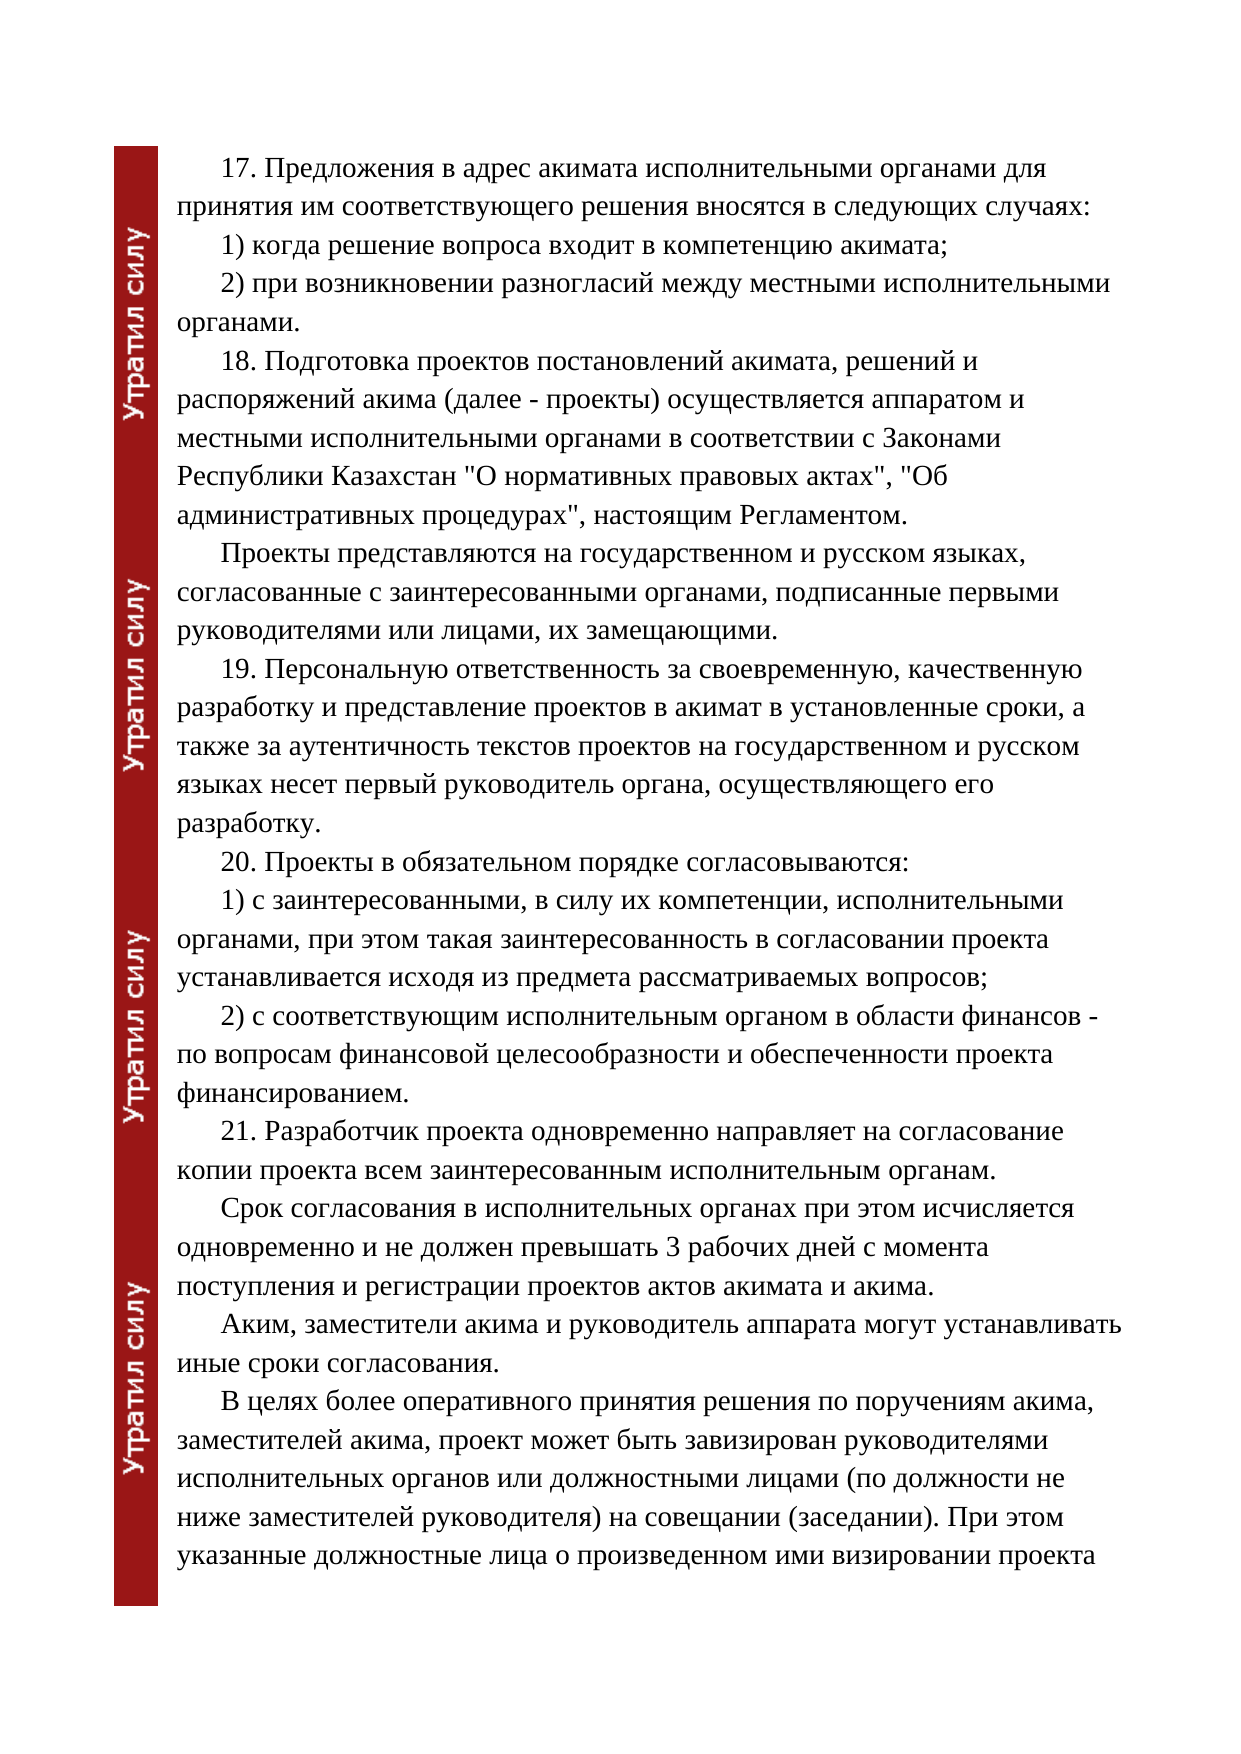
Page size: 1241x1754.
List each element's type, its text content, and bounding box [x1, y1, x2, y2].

picture [114, 146, 158, 150]
picture [114, 1571, 158, 1606]
